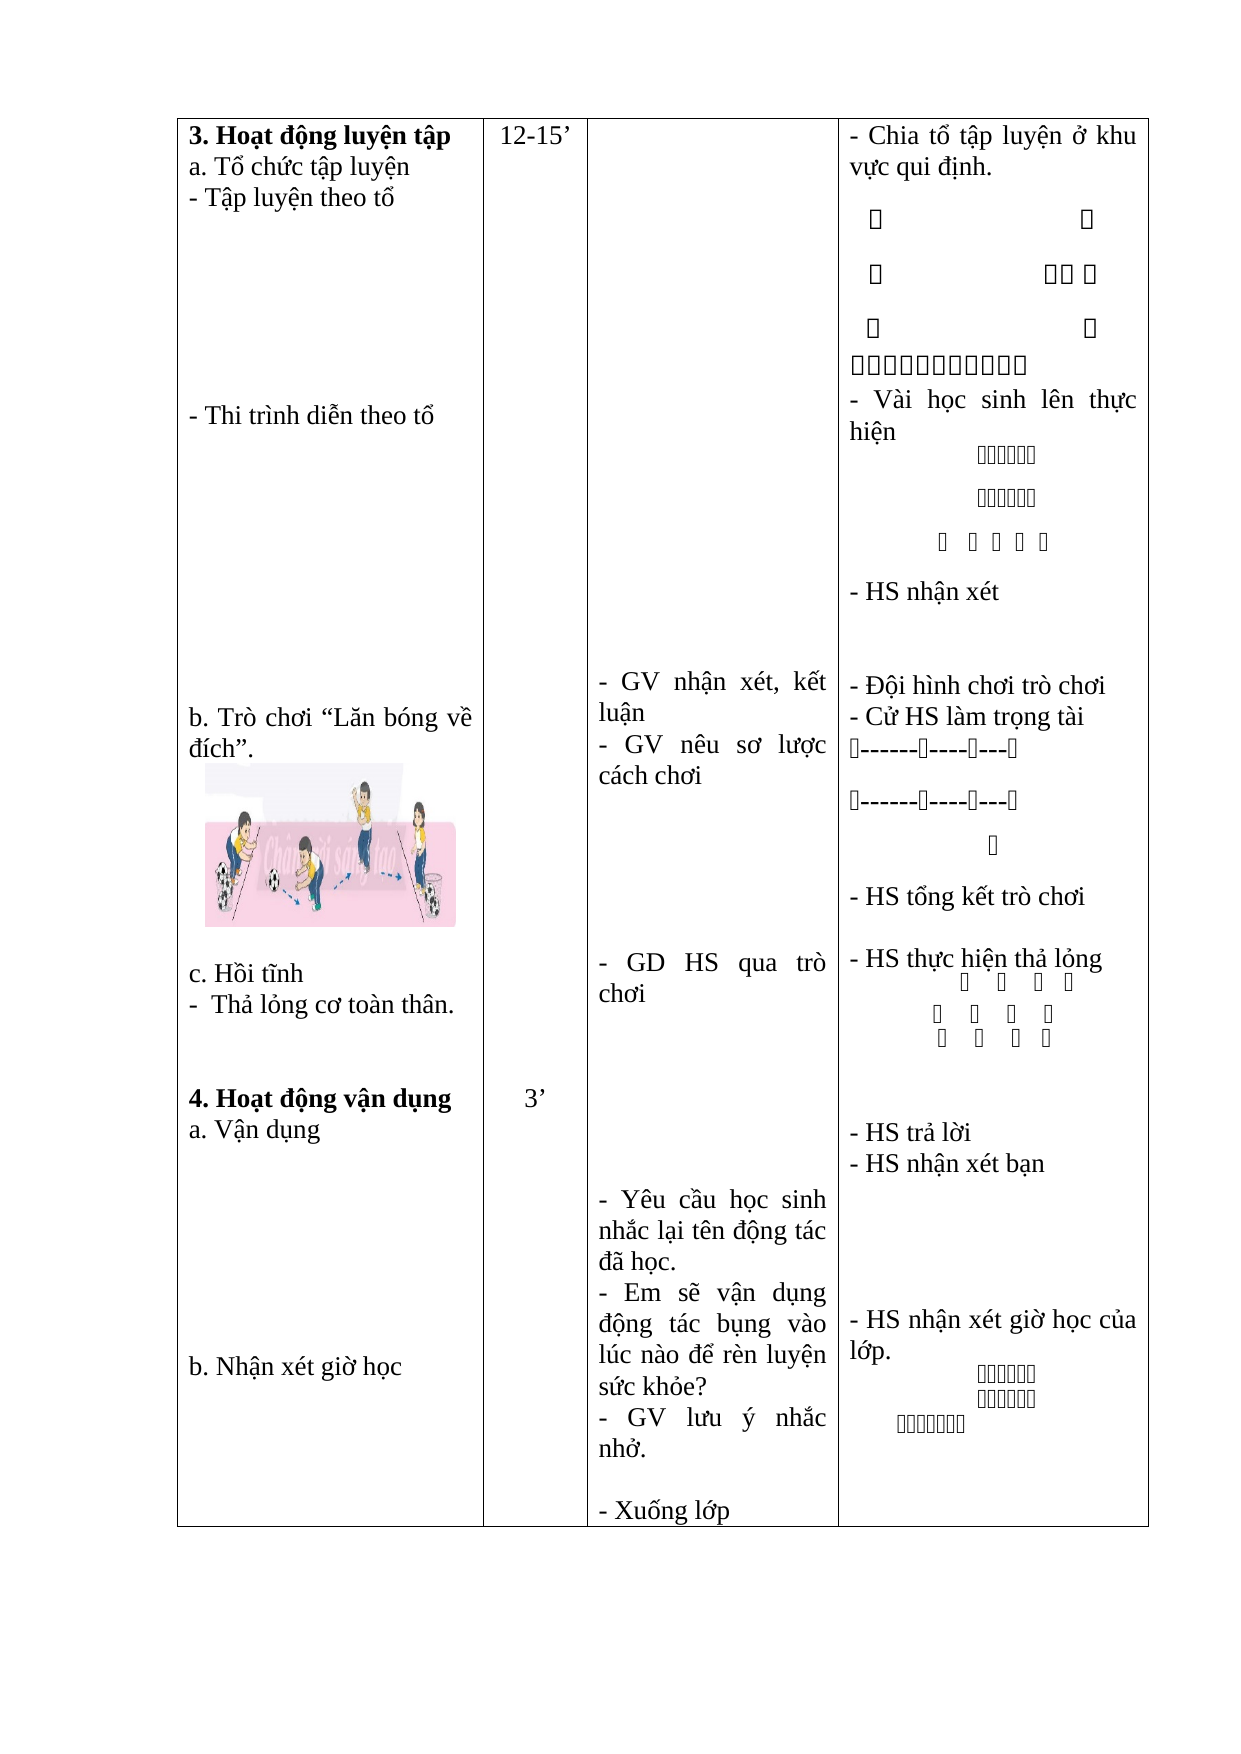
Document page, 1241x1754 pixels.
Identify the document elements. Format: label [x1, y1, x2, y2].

table_cell [178, 119, 483, 1526]
table_cell [484, 119, 587, 1526]
picture [205, 763, 456, 927]
table_cell [839, 119, 1148, 1526]
table_cell [588, 119, 838, 1526]
